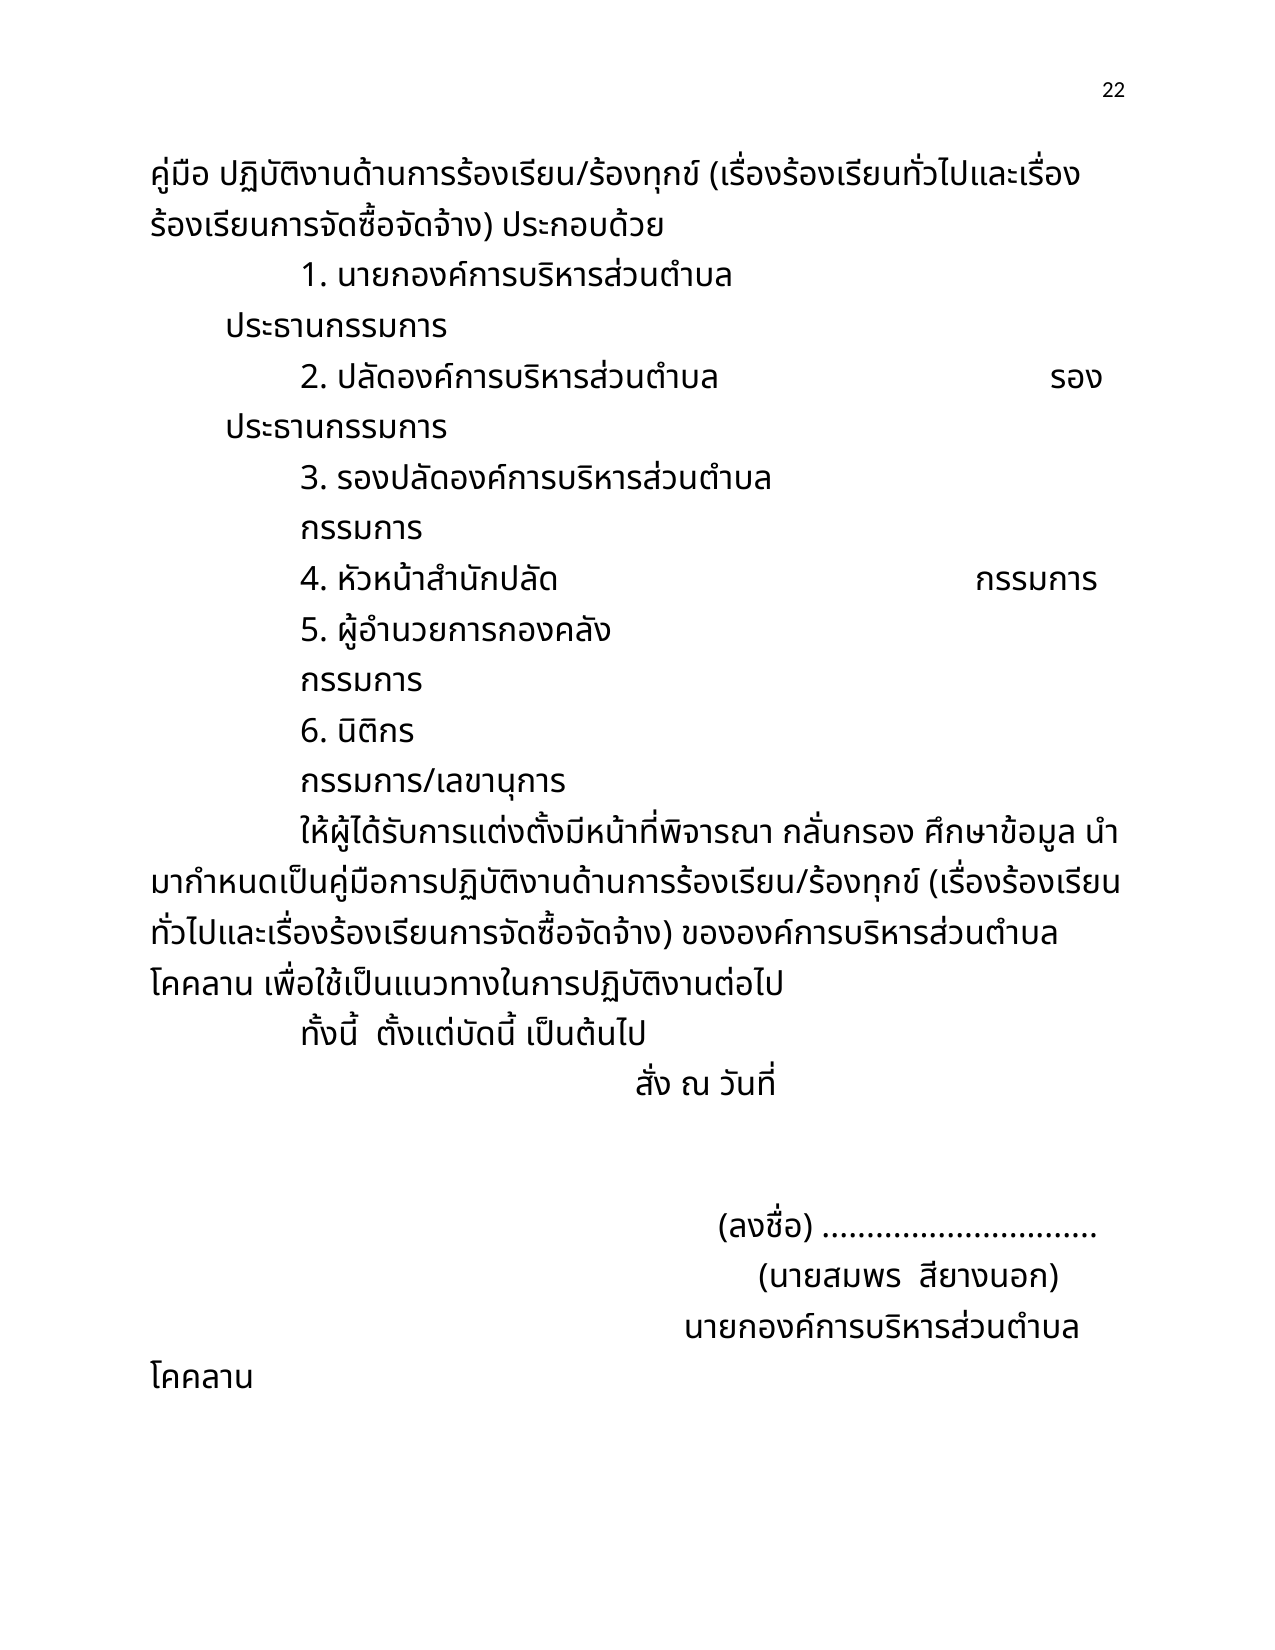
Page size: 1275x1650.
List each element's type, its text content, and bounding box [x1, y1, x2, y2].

text 4. หัวหน้าสำนักปลัด กรรมการ [225, 555, 1125, 605]
text (นายสมพร สียางนอก) [150, 1252, 1125, 1303]
text 5. ผู้อำนวยการกองคลัง กรรมการ [225, 605, 1125, 707]
text 1. นายกองค์การบริหารส่วนตำบล ประธานกรรมการ [150, 251, 1125, 352]
text 2. ปลัดองค์การบริหารส่วนตำบล รองประธานกรรมการ [225, 352, 1125, 453]
text 6. นิติกร กรรมการ/เลขานุการ [225, 707, 1125, 808]
text ให้ผู้ได้รับการแต่งตั้งมีหน้าที่พิจารณา กลั่นกรอง ศึกษาข้อมูล นำมากำหนดเป็นคู่มือการปฏิบัติงานด้านการร้องเรียน/ร้องทุกข์ (เรื่องร้องเรียนทั่วไปและเรื่องร้องเรียนการจัดซื้อจัดจ้าง) ขององค์การบริหารส่วนตำบลโคคลาน เพื่อใช้เป็นแนวทางในการปฏิบัติงานต่อไป [150, 808, 1125, 1010]
text (ลงชื่อ) ............................... [150, 1202, 1125, 1252]
text 3. รองปลัดองค์การบริหารส่วนตำบล กรรมการ [225, 453, 1125, 555]
text ทั้งนี้ ตั้งแต่บัดนี้ เป็นต้นไป [150, 1010, 1125, 1060]
text นายกองค์การบริหารส่วนตำบลโคคลาน [150, 1303, 1125, 1404]
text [150, 150, 1125, 251]
text สั่ง ณ วันที่ [525, 1060, 1125, 1111]
